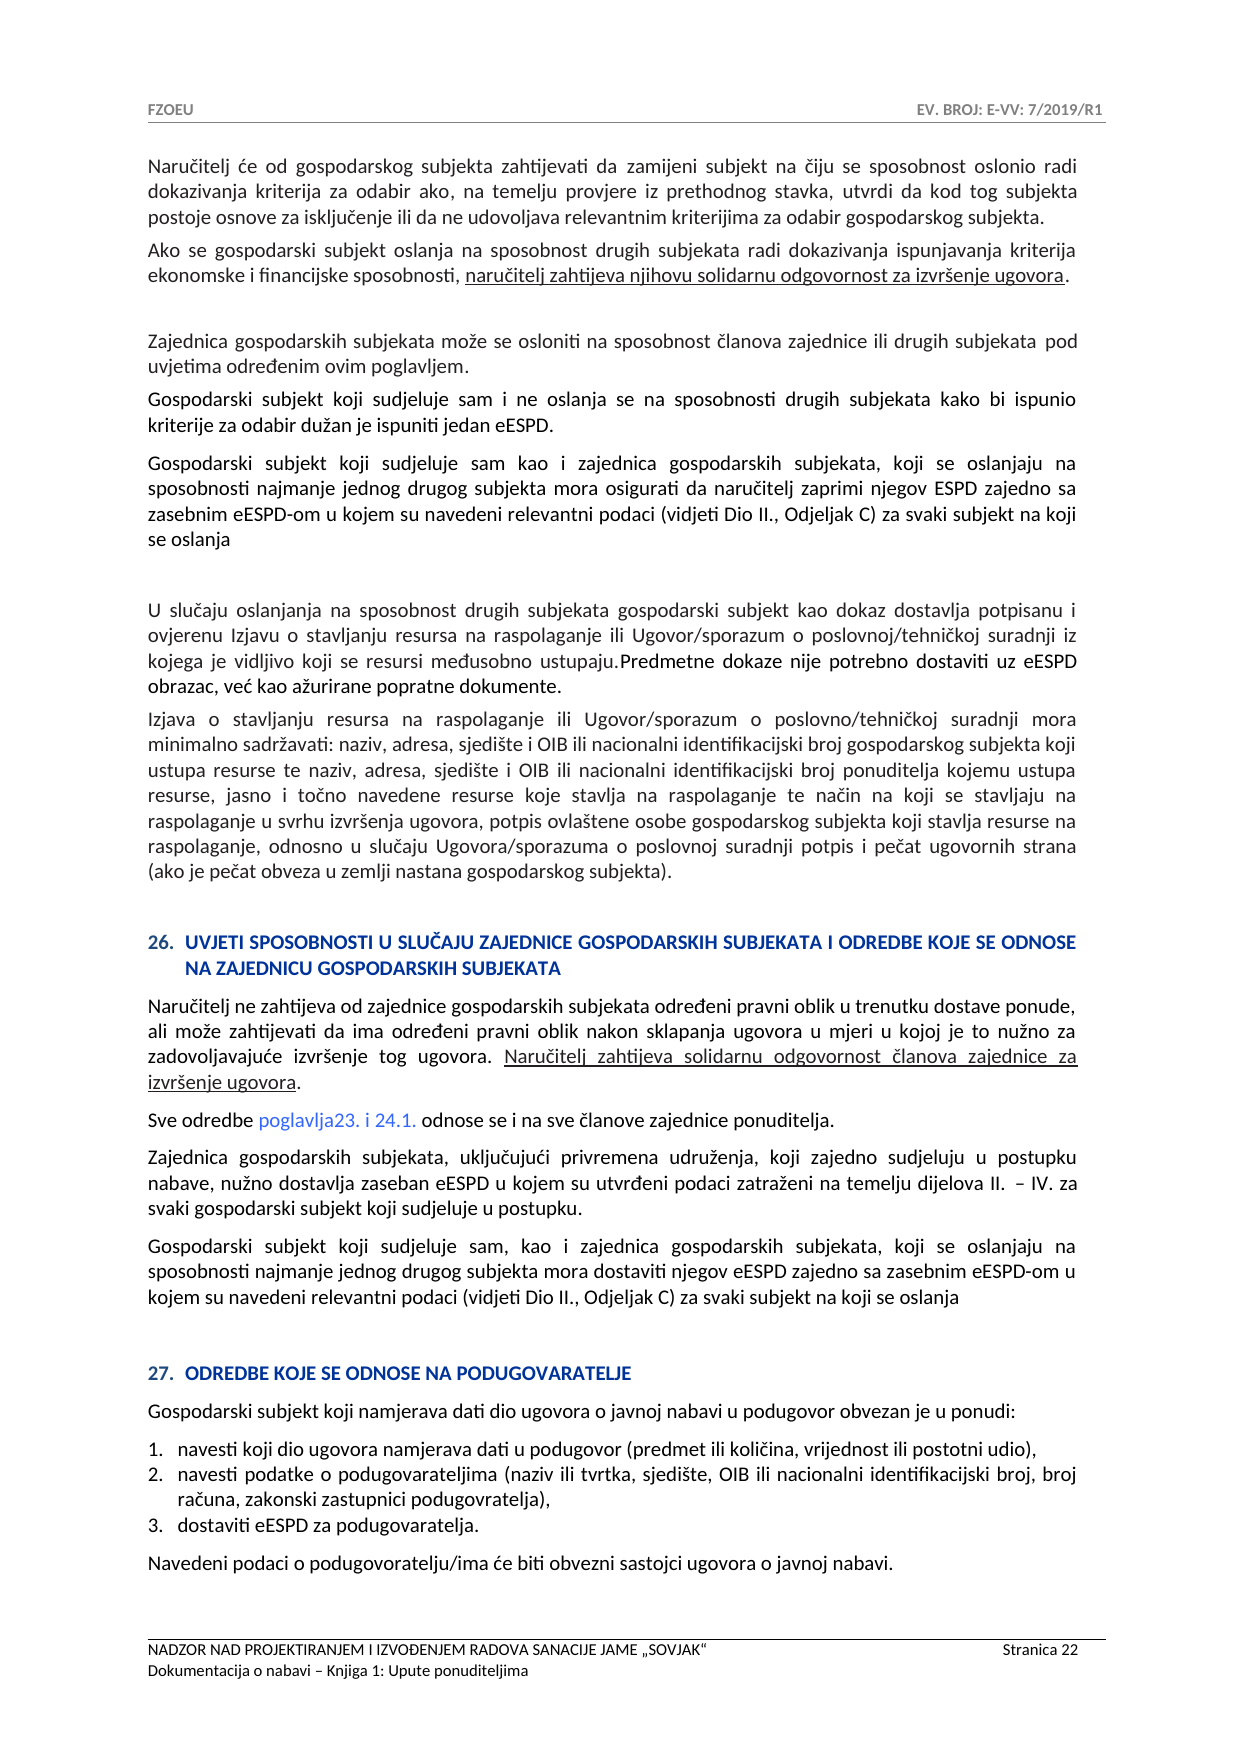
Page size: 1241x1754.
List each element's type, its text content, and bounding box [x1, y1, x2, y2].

text Naručitelj će od gospodarskog subjekta zahtijevati da zamijeni subjekt na čiju se sposobnost oslonio radi dokazivanja kriterija za odabir ako, na temelju provjere iz prethodnog stavka, utvrdi da kod tog subjekta postoje osnove za isključenje ili da ne udovoljava relevantnim kriterijima za odabir gospodarskog subjekta. [148, 153, 1078, 229]
text Odredbe koje se odnose na podugovaratelje [148, 1360, 1078, 1385]
text Gospodarski subjekt koji sudjeluje sam, kao i zajednica gospodarskih subjekata, koji se oslanjaju na sposobnosti najmanje jednog drugog subjekta mora dostaviti njegov eESPD zajedno sa zasebnim eESPD-om u kojem su navedeni relevantni podaci (vidjeti Dio II., Odjeljak C) za svaki subjekt na koji se oslanja [148, 1233, 1078, 1309]
text Sve odredbe poglavlja23. i 24.1. odnose se i na sve članove zajednice ponuditelja. [148, 1107, 1078, 1132]
text 2. navesti podatke o podugovarateljima (naziv ili tvrtka, sjedište, OIB ili nacionalni identifikacijski broj, broj računa, zakonski zastupnici podugovratelja), [148, 1461, 1078, 1512]
text Naručitelj ne zahtijeva od zajednice gospodarskih subjekata određeni pravni oblik u trenutku dostave ponude, ali može zahtijevati da ima određeni pravni oblik nakon sklapanja ugovora u mjeri u kojoj je to nužno za zadovoljavajuće izvršenje tog ugovora. Naručitelj zahtijeva solidarnu odgovornost članova zajednice za izvršenje ugovora. [148, 993, 1078, 1094]
text Zajednica gospodarskih subjekata, uključujući privremena udruženja, koji zajedno sudjeluju u postupku nabave, nužno dostavlja zaseban eESPD u kojem su utvrđeni podaci zatraženi na temelju dijelova II. – IV. za svaki gospodarski subjekt koji sudjeluje u postupku. [148, 1144, 1078, 1221]
text Gospodarski subjekt koji sudjeluje sam i ne oslanja se na sposobnosti drugih subjekata kako bi ispunio kriterije za odabir dužan je ispuniti jedan eESPD. [148, 387, 1078, 437]
text 1. navesti koji dio ugovora namjerava dati u podugovor (predmet ili količina, vrijednost ili postotni udio), [148, 1436, 1078, 1461]
text Izjava o stavljanju resursa na raspolaganje ili Ugovor/sporazum o poslovno/tehničkoj suradnji mora minimalno sadržavati: naziv, adresa, sjedište i OIB ili nacionalni identifikacijski broj gospodarskog subjekta koji ustupa resurse te naziv, adresa, sjedište i OIB ili nacionalni identifikacijski broj ponuditelja kojemu ustupa resurse, jasno i točno navedene resurse koje stavlja na raspolaganje te način na koji se stavljaju na raspolaganje u svrhu izvršenja ugovora, potpis ovlaštene osobe gospodarskog subjekta koji stavlja resurse na raspolaganje, odnosno u slučaju Ugovora/sporazuma o poslovnoj suradnji potpis i pečat ugovornih strana (ako je pečat obveza u zemlji nastana gospodarskog subjekta). [148, 706, 1078, 884]
text Navedeni podaci o podugovoratelju/ima će biti obvezni sastojci ugovora o javnoj nabavi. [148, 1550, 1078, 1575]
text U slučaju oslanjanja na sposobnost drugih subjekata gospodarski subjekt kao dokaz dostavlja potpisanu i ovjerenu Izjavu o stavljanju resursa na raspolaganje ili Ugovor/sporazum o poslovnoj/tehničkoj suradnji iz kojega je vidljivo koji se resursi međusobno ustupaju.Predmetne dokaze nije potrebno dostaviti uz eESPD obrazac, već kao ažurirane popratne dokumente. [148, 597, 1078, 699]
text Zajednica gospodarskih subjekata može se osloniti na sposobnost članova zajednice ili drugih subjekata pod uvjetima određenim ovim poglavljem. [148, 328, 1078, 379]
text Ako se gospodarski subjekt oslanja na sposobnost drugih subjekata radi dokazivanja ispunjavanja kriterija ekonomske i financijske sposobnosti, naručitelj zahtijeva njihovu solidarnu odgovornost za izvršenje ugovora. [148, 237, 1078, 288]
text Uvjeti sposobnosti u slučaju zajednice gospodarskih subjekata i odredbe koje se odnose na zajednicu gospodarskih subjekata [148, 929, 1078, 980]
text 3. dostaviti eESPD za podugovaratelja. [148, 1512, 1078, 1537]
text Gospodarski subjekt koji sudjeluje sam kao i zajednica gospodarskih subjekata, koji se oslanjaju na sposobnosti najmanje jednog drugog subjekta mora osigurati da naručitelj zaprimi njegov ESPD zajedno sa zasebnim eESPD-om u kojem su navedeni relevantni podaci (vidjeti Dio II., Odjeljak C) za svaki subjekt na koji se oslanja [148, 450, 1078, 552]
text Gospodarski subjekt koji namjerava dati dio ugovora o javnoj nabavi u podugovor obvezan je u ponudi: [148, 1398, 1078, 1423]
